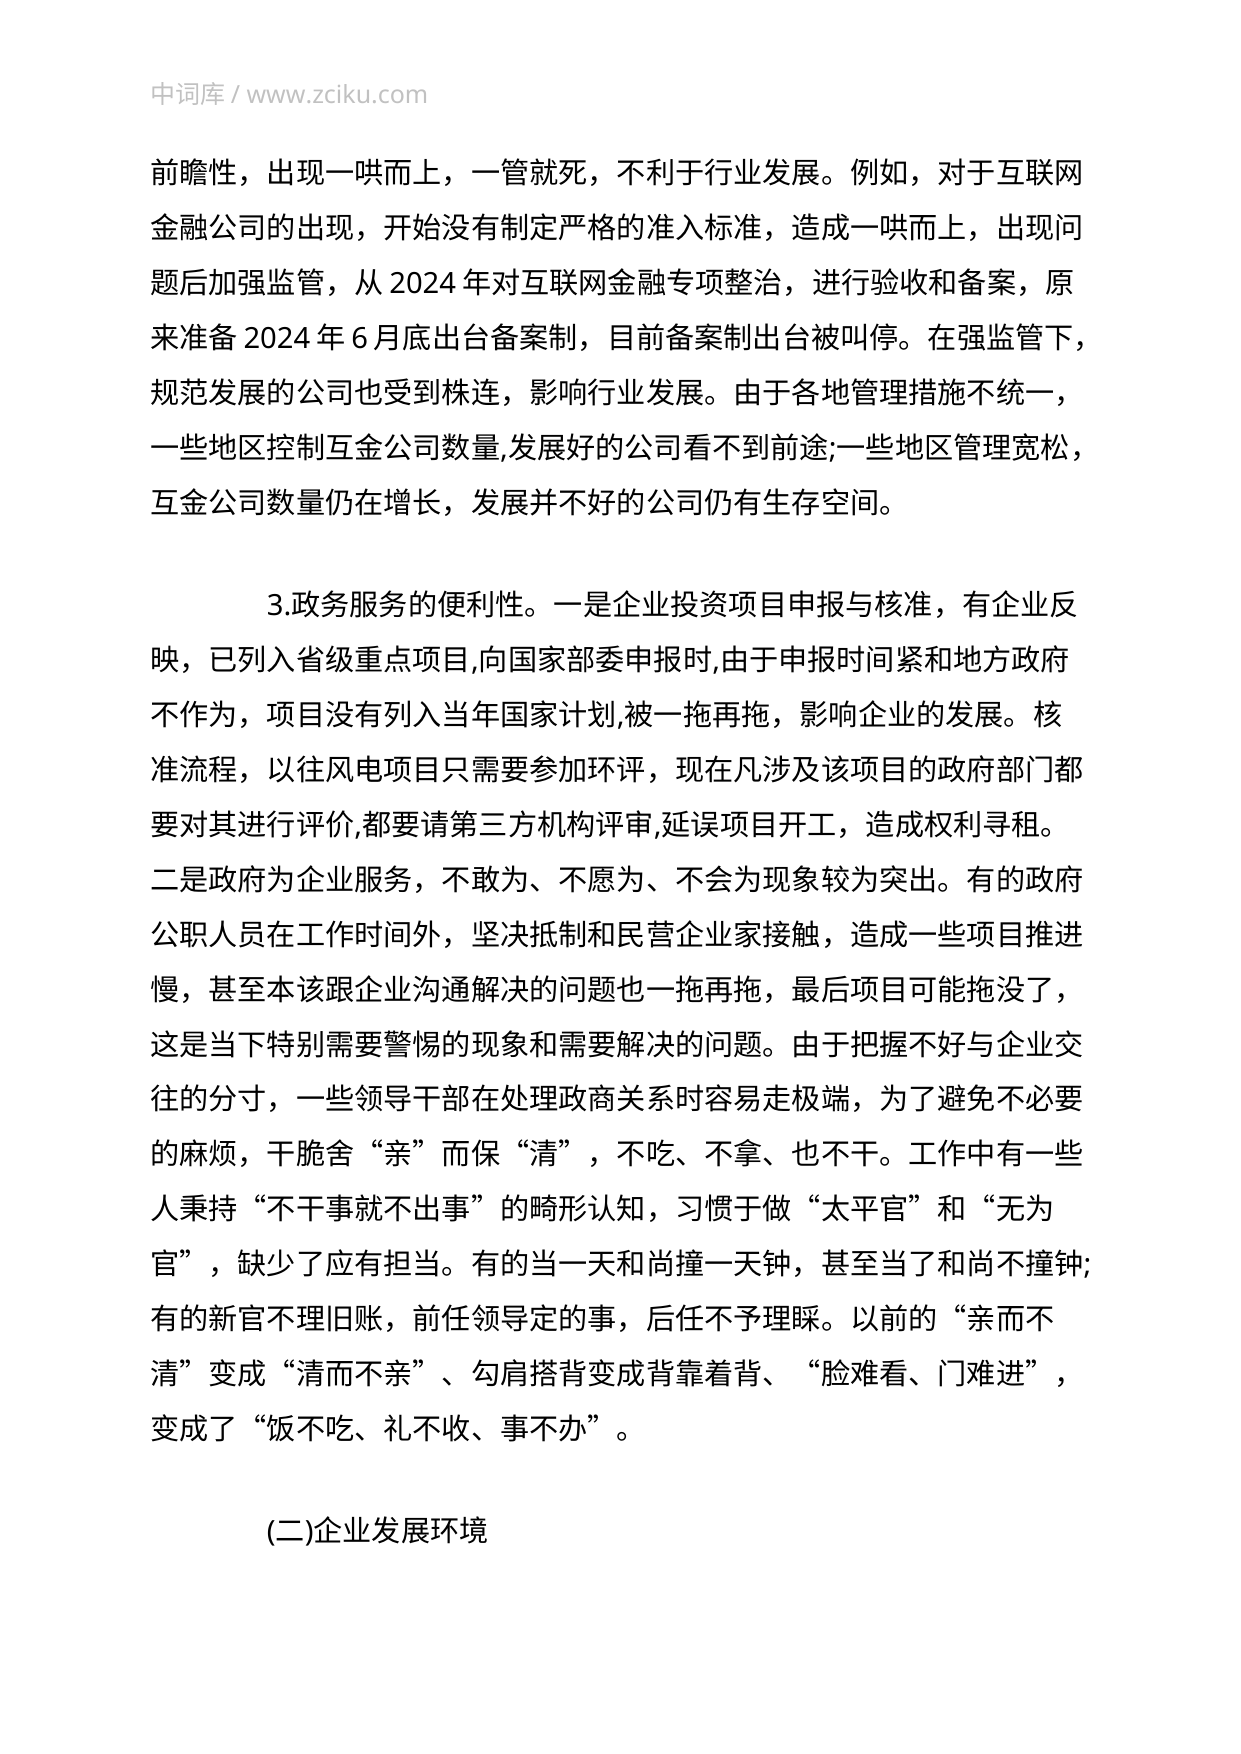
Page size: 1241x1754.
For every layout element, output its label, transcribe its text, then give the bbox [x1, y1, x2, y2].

text (二)企业发展环境 [150, 1507, 1090, 1549]
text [150, 150, 1090, 522]
text 3.政务服务的便利性。一是企业投资项目申报与核准，有企业反映，已列入省级重点项目,向国家部委申报时,由于申报时间紧和地方政府不作为，项目没有列入当年国家计划,被一拖再拖，影响企业的发展。核准流程，以往风电项目只需要参加环评，现在凡涉及该项目的政府部门都要对其进行评价,都要请第三方机构评审,延误项目开工，造成权利寻租。二是政府为企业服务，不敢为、不愿为、不会为现象较为突出。有的政府公职人员在工作时间外，坚决抵制和民营企业家接触，造成一些项目推进慢，甚至本该跟企业沟通解决的问题也一拖再拖，最后项目可能拖没了，这是当下特别需要警惕的现象和需要解决的问题。由于把握不好与企业交往的分寸，一些领导干部在处理政商关系时容易走极端，为了避免不必要的麻烦，干脆舍“亲”而保“清”，不吃、不拿、也不干。工作中有一些人秉持“不干事就不出事”的畸形认知，习惯于做“太平官”和“无为官”，缺少了应有担当。有的当一天和尚撞一天钟，甚至当了和尚不撞钟;有的新官不理旧账，前任领导定的事，后任不予理睬。以前的“亲而不清”变成“清而不亲”、勾肩搭背变成背靠着背、“脸难看、门难进”，变成了“饭不吃、礼不收、事不办”。 [150, 581, 1090, 1448]
